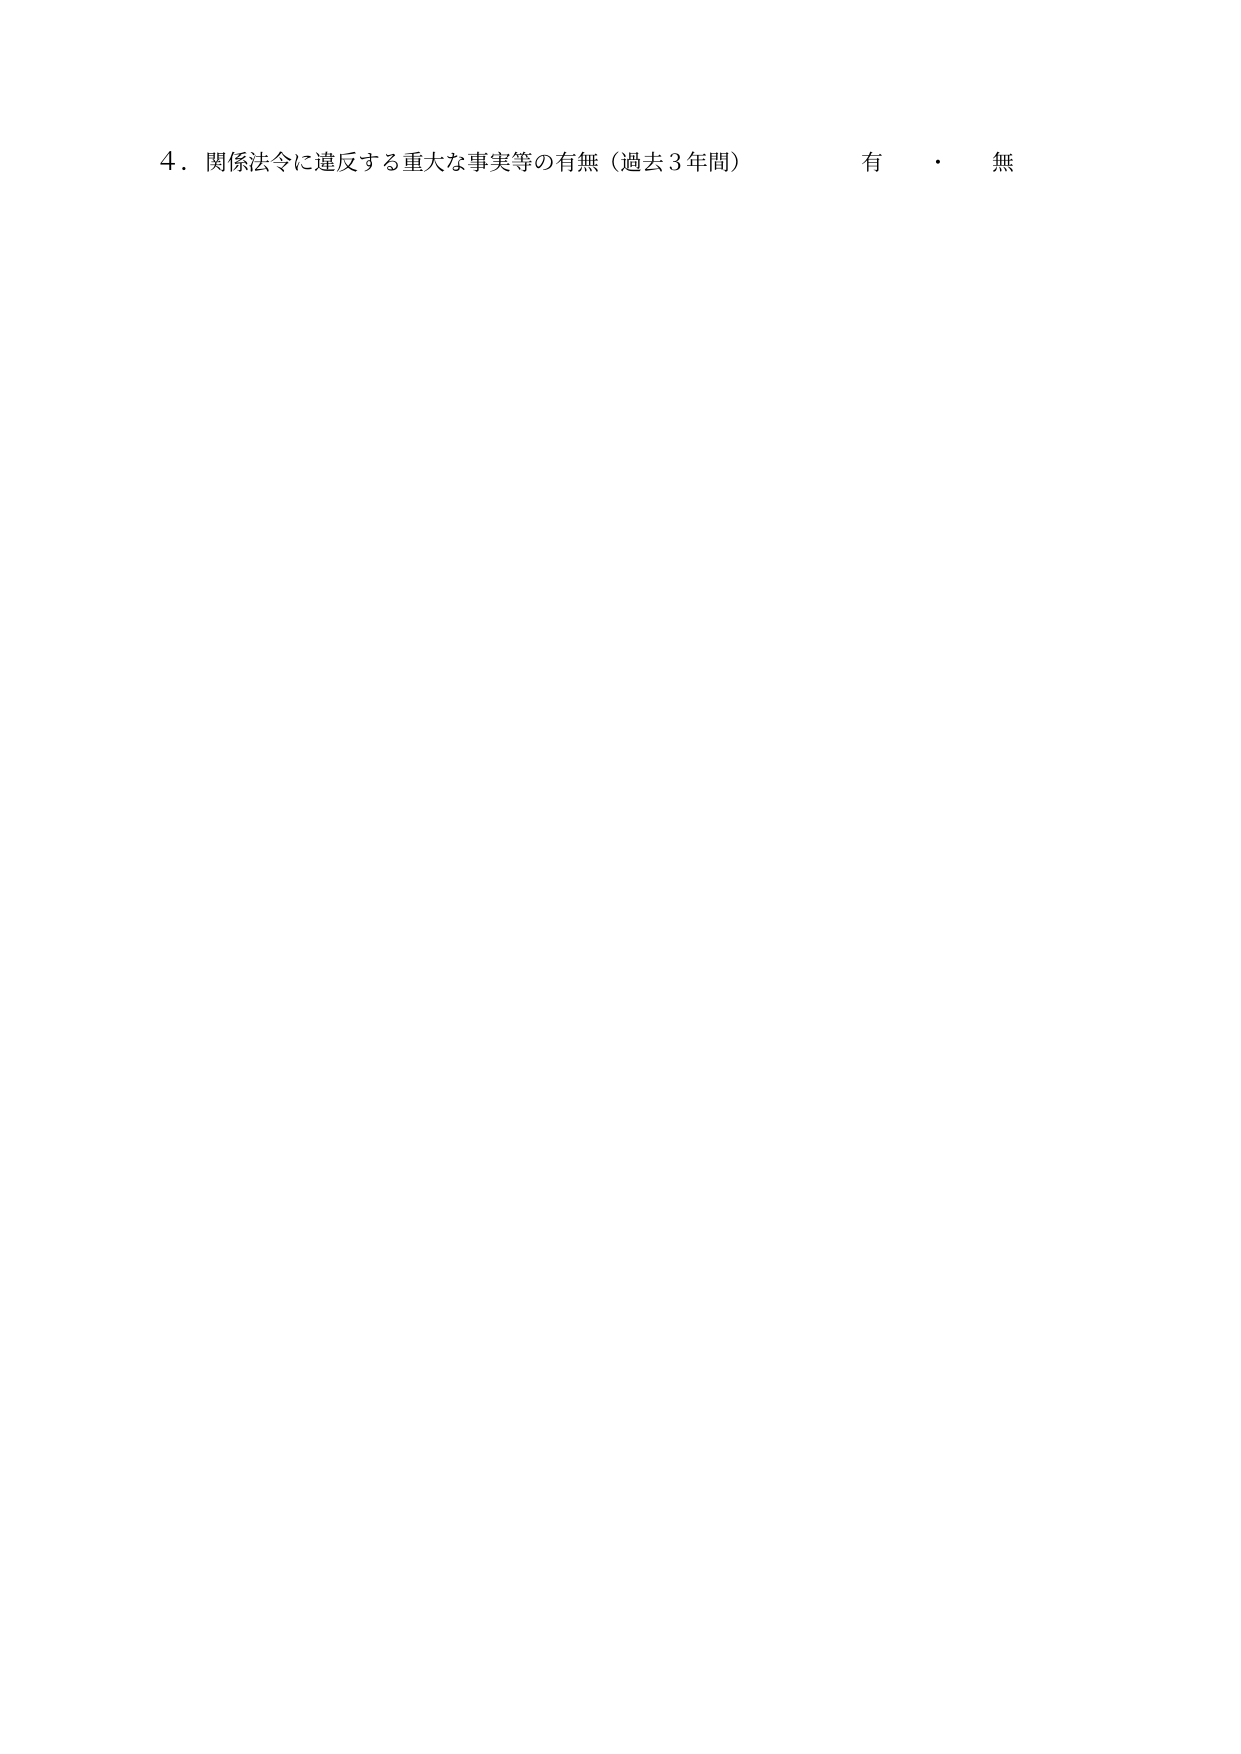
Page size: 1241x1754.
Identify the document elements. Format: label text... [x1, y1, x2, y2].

text ４．関係法令に違反する重大な事実等の有無（過去３年間） 有 ・ 無 [130, 142, 1110, 178]
